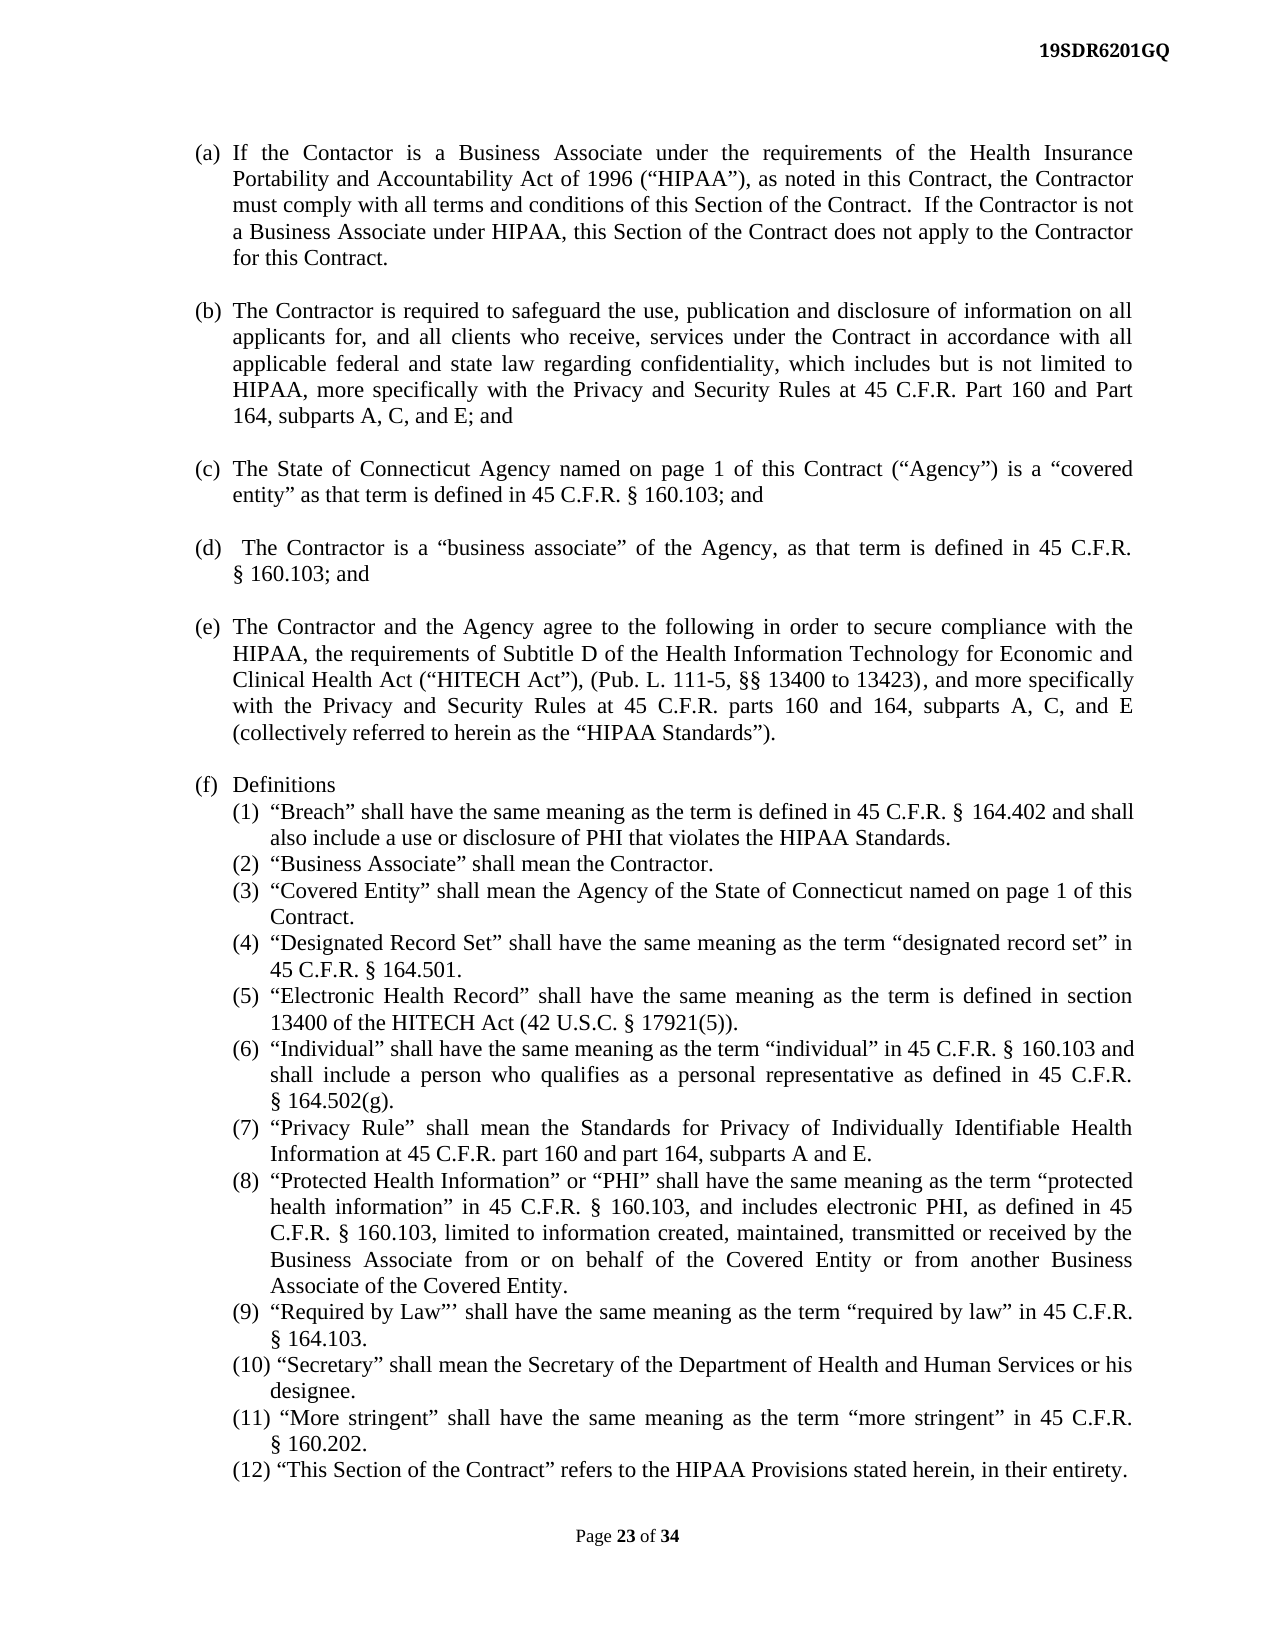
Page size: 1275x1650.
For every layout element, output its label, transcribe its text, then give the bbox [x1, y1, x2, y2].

text (c) The State of Connecticut Agency named on page 1 of this Contract (“Agency”) is a “covered entity” as that term is defined in 45 C.F.R. § 160.103; and [195, 455, 1134, 508]
text (d) The Contractor is a “business associate” of the Agency, as that term is defined in 45 C.F.R. § 160.103; and [195, 534, 1134, 587]
text (9) “Required by Law”’ shall have the same meaning as the term “required by law” in 45 C.F.R. § 164.103. [232, 1298, 1134, 1351]
text (8) “Protected Health Information” or “” shall have the same meaning as the term “protected health information” in 45 C.F.R. § 160.103, and includes electronic PHI, as defined in 45 C.F.R. § 160.103, limited to information created, maintained, transmitted or received by the Business Associate from or on behalf of the Covered Entity or from another Business Associate of the Covered Entity. [232, 1167, 1134, 1298]
list “Designated Record Set” shall have the same meaning as the term “designated record set” in 45 C.F.R. § 164.501. [232, 929, 1134, 982]
text (5) “Electronic Health Record” shall have the same meaning as the term is defined in section 13400 of the HITECH Act (42 U.S.C. § 17921(5)). [232, 982, 1134, 1035]
text (e) The Contractor and the Agency agree to the following in order to secure compliance with the HIPAA, the requirements of Subtitle D of the Health Information Technology for Economic and Clinical Health Act (“HITECH Act”), (Pub. L. 111-5, §§ 13400 to 13423), and more specifically with the Privacy and Security Rules at 45 C.F.R. parts 160 and 164, subparts A, C, and E (collectively referred to herein as the “HIPAA Standards”). [195, 613, 1134, 745]
text (10) “Secretary” shall mean the Secretary of the Department of Health and Human Services or his designee. [232, 1351, 1134, 1404]
text (a) If the Contactor is a Business Associate under the requirements of the Health Insurance Portability and Accountability Act of 1996 (“HIPAA”), as noted in this Contract, the Contractor must comply with all terms and conditions of this Section of the Contract. If the Contractor is not a Business Associate under HIPAA, this Section of the Contract does not apply to the Contractor for this Contract. [195, 139, 1134, 271]
text (12) “This Section of the Contract” refers to the HIPAA Provisions stated herein, in their entirety. [232, 1457, 1134, 1483]
text (b) The Contractor is required to safeguard the use, publication and disclosure of information on all applicants for, and all clients who receive, services under the Contract in accordance with all applicable federal and state law regarding confidentiality, which includes but is not limited to HIPAA, more specifically with the Privacy and Security Rules at 45 C.F.R. Part 160 and Part 164, subparts A, C, and E; and [195, 297, 1134, 429]
list “Breach” shall have the same meaning as the term is defined in 45 C.F.R. § 164.402 and shall also include a use or disclosure of PHI that violates the HIPAA Standards. [232, 798, 1134, 850]
text (f) Definitions [195, 771, 1134, 798]
list “Covered Entity” shall mean the Agency of the State of Connecticut named on page 1 of this Contract. [232, 877, 1134, 929]
text (11) “More stringent” shall have the same meaning as the term “more stringent” in 45 C.F.R. § 160.202. [232, 1404, 1134, 1457]
list “Business Associate” shall mean the Contractor. [232, 850, 1134, 877]
text (6) “Individual” shall have the same meaning as the term “individual” in 45 C.F.R. § 160.103 and shall include a person who qualifies as a personal representative as defined in 45 C.F.R. § 164.502(g). [232, 1035, 1134, 1114]
text (7) “Privacy Rule” shall mean the Standards for Privacy of Individually Identifiable Health Information at 45 C.F.R. part 160 and part 164, subparts A and E. [232, 1114, 1134, 1167]
